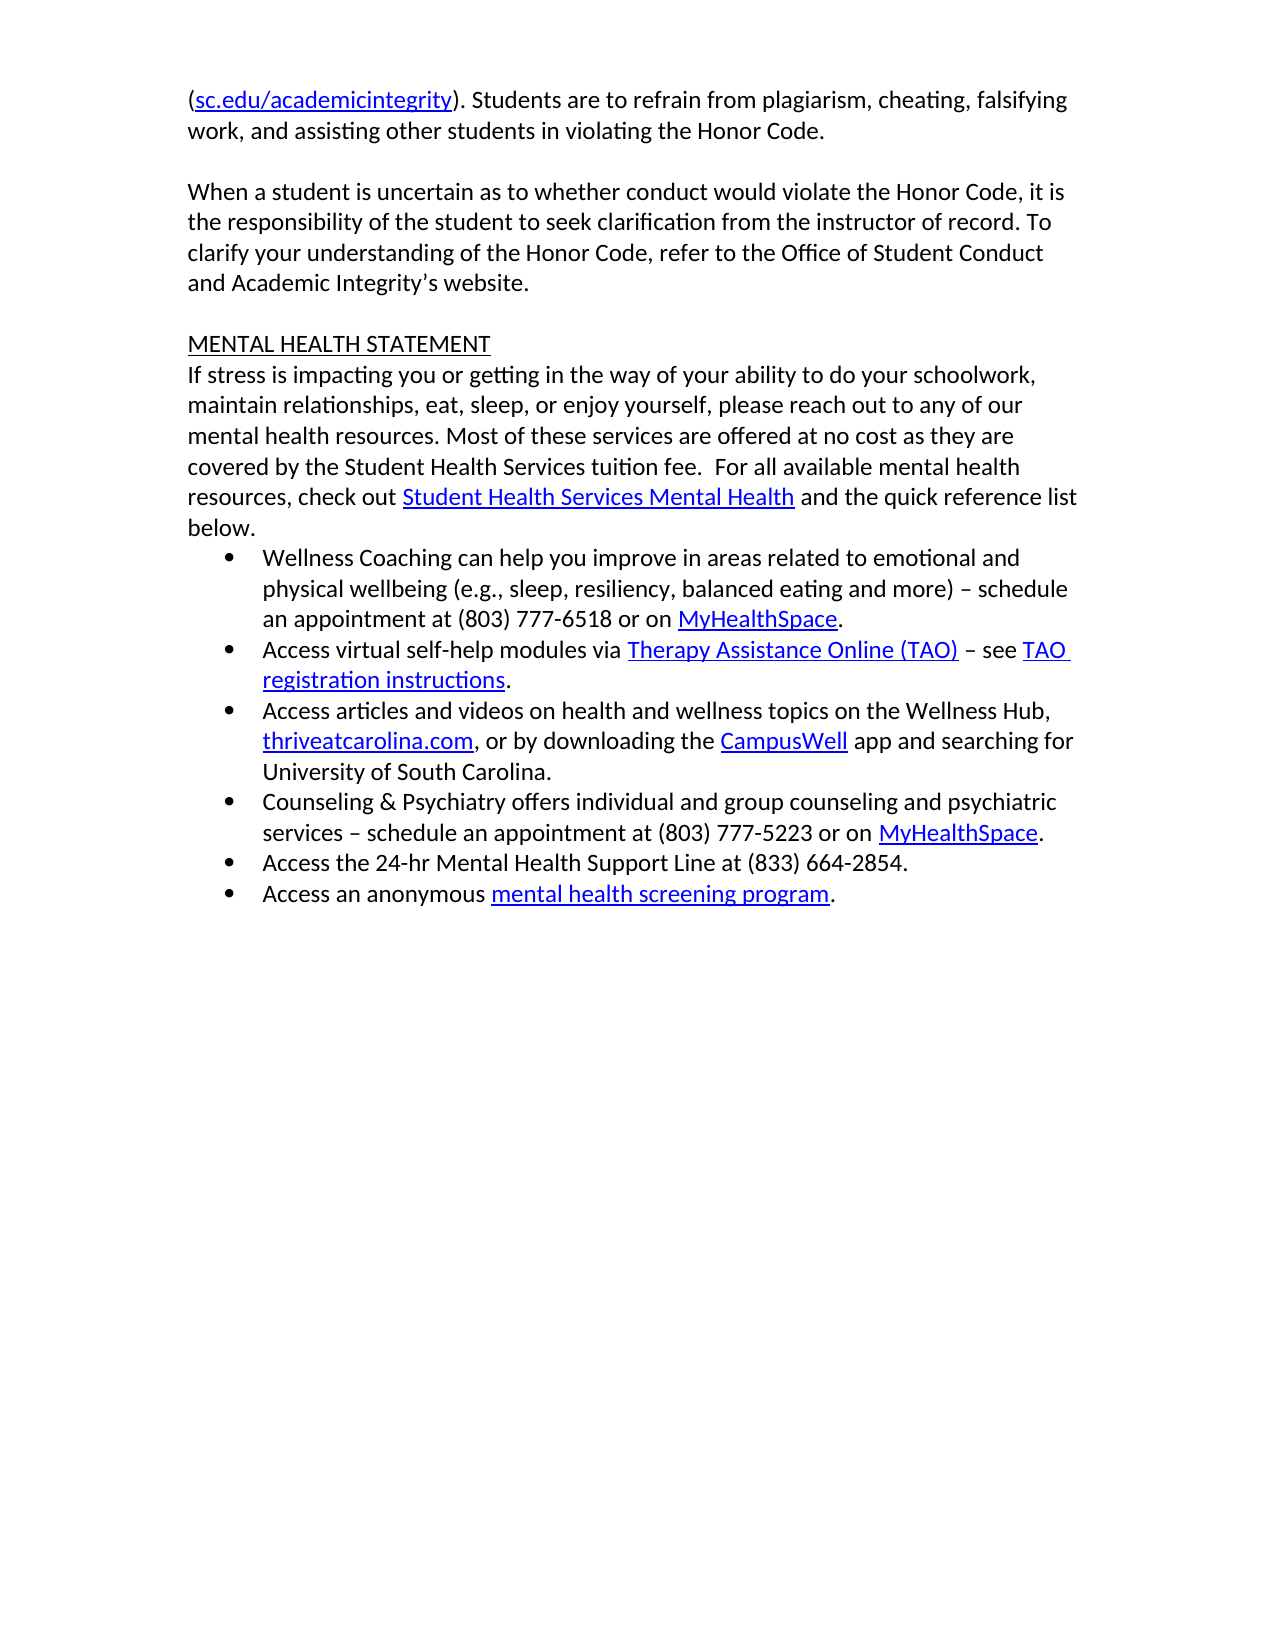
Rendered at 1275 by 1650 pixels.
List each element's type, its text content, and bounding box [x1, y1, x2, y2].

list Access the 24-hr Mental Health Support Line at (833) 664-2854. [225, 847, 1087, 878]
list Access an anonymous mental health screening program. [225, 878, 1087, 908]
text When a student is uncertain as to whether conduct would violate the Honor Code, it is the responsibility of the student to seek clarification from the instructor of record. To clarify your understanding of the Honor Code, refer to the Office of Student Conduct and Academic Integrity’s website. [187, 176, 1087, 298]
text MENTAL HEALTH STATEMENT [187, 328, 1087, 359]
list Wellness Coaching can help you improve in areas related to emotional and physical wellbeing (e.g., sleep, resiliency, balanced eating and more) – schedule an appointment at (803) 777-6518 or on MyHealthSpace. [225, 542, 1087, 634]
list Counseling & Psychiatry offers individual and group counseling and psychiatric services – schedule an appointment at (803) 777-5223 or on MyHealthSpace. [225, 786, 1087, 847]
list Access articles and videos on health and wellness topics on the Wellness Hub, thriveatcarolina.com, or by downloading the CampusWell app and searching for University of South Carolina. [225, 695, 1087, 786]
list Access virtual self-help modules via Therapy Assistance Online (TAO) – see TAO registration instructions. [225, 634, 1087, 695]
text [187, 84, 1087, 145]
list If stress is impacting you or getting in the way of your ability to do your schoolwork, maintain relationships, eat, sleep, or enjoy yourself, please reach out to any of our mental health resources. Most of these services are offered at no cost as they are covered by the Student Health Services tuition fee. For all available mental health resources, check out Student Health Services Mental Health and the quick reference list below. [187, 359, 1087, 542]
